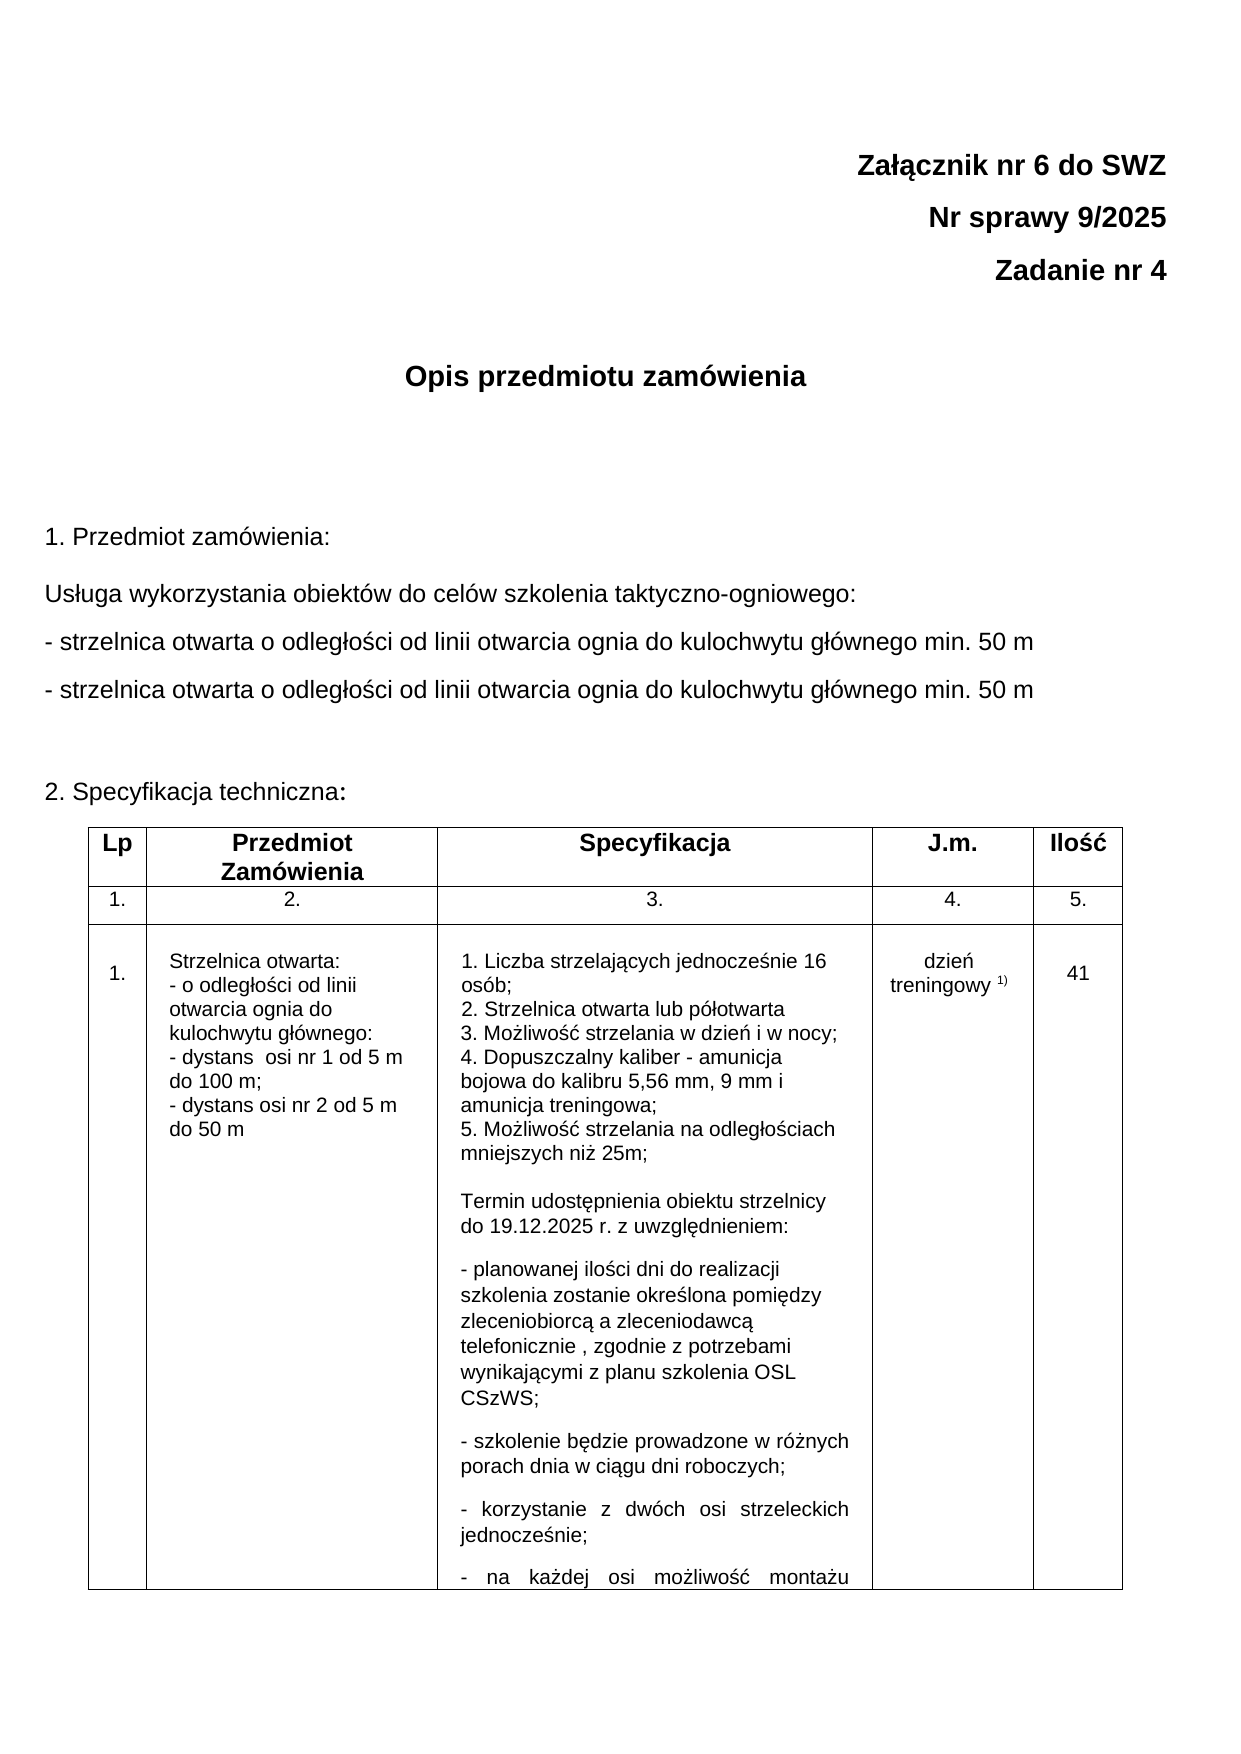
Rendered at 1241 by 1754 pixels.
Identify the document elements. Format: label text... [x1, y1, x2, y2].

text Usługa wykorzystania obiektów do celów szkolenia taktyczno-ogniowego: [29, 579, 1167, 608]
table_cell 41 [1034, 925, 1122, 1589]
table_cell [438, 925, 872, 1589]
table_header J.m. [873, 828, 1033, 886]
table_cell 2. [147, 887, 437, 924]
text Zadanie nr 4 [44, 253, 1167, 287]
text Załącznik nr 6 do SWZ [44, 148, 1167, 181]
table_header Lp [89, 828, 146, 886]
table_cell [147, 925, 437, 1589]
text Nr sprawy 9/2025 [44, 200, 1167, 234]
text - strzelnica otwarta o odległości od linii otwarcia ognia do kulochwytu głównego min. 50 m [29, 627, 1167, 656]
table_cell [873, 925, 1033, 1589]
text 1. Przedmiot zamówienia: [44, 522, 1167, 551]
table_cell 1. [89, 887, 146, 924]
table_header Ilość [1034, 828, 1122, 886]
text - strzelnica otwarta o odległości od linii otwarcia ognia do kulochwytu głównego min. 50 m [29, 675, 1167, 704]
text 2. Specyfikacja techniczna: [29, 772, 1167, 808]
table_header Specyfikacja [438, 828, 872, 886]
table_header Przedmiot Zamówienia [147, 828, 437, 886]
table_cell 3. [438, 887, 872, 924]
table_cell 4. [873, 887, 1033, 924]
table_cell 1. [89, 925, 146, 1589]
text Opis przedmiotu zamówienia [44, 359, 1167, 392]
table_cell 5. [1034, 887, 1122, 924]
